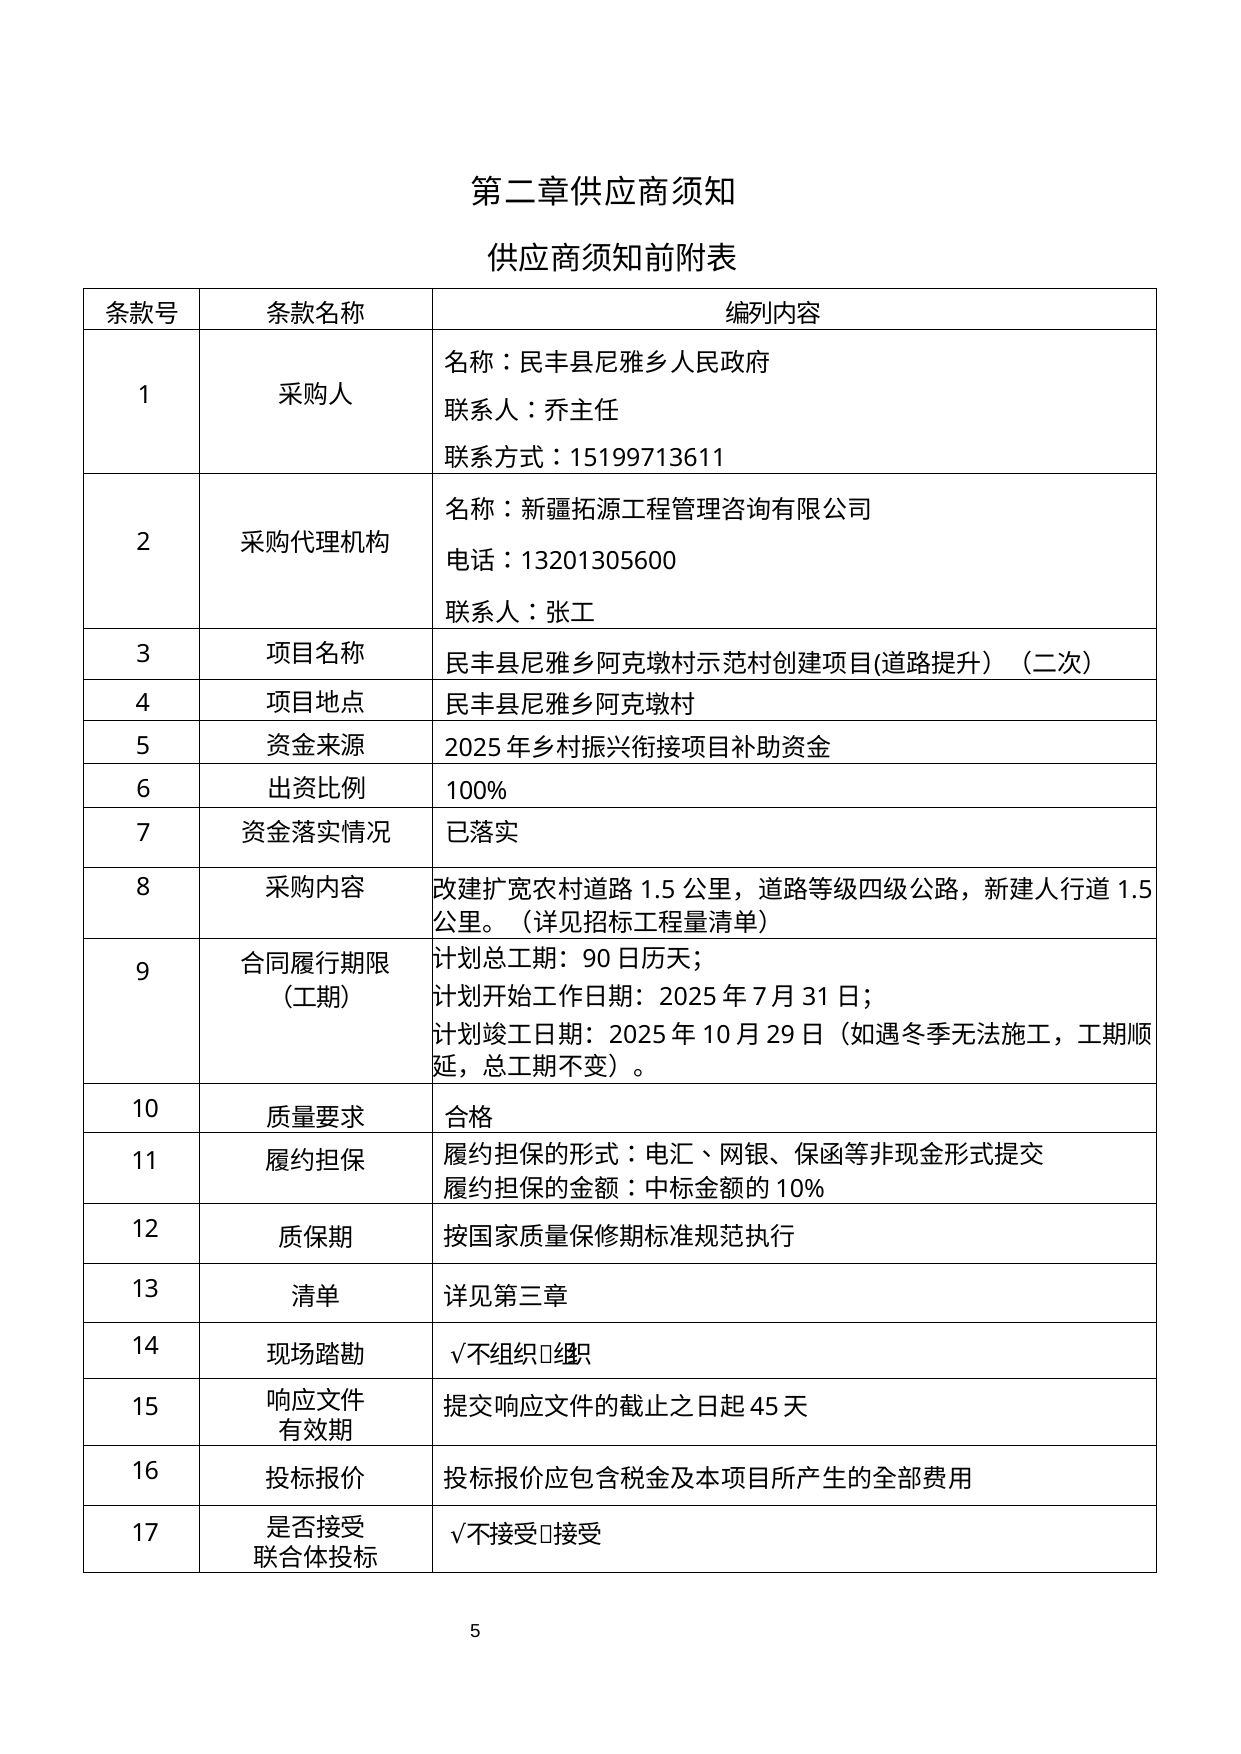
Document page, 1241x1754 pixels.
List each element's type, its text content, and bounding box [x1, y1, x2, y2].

text 第二章供应商须知 [471, 171, 1157, 212]
table_cell 17 [84, 1506, 199, 1572]
table_cell 采购人 [200, 330, 432, 473]
table_cell 13 [84, 1264, 199, 1322]
table_cell 投标报价应包含税金及本项目所产生的全部费用 [433, 1446, 1156, 1505]
table_cell 14 [84, 1323, 199, 1378]
table_cell 1 [84, 330, 199, 473]
table_cell 质量要求 [200, 1084, 432, 1132]
table_cell √不组织组织 [433, 1323, 1156, 1378]
table_cell 名称：民丰县尼雅乡人民政府 联系人：乔主任 联系方式：15199713611 [433, 330, 1156, 473]
table_cell 合格 [433, 1084, 1156, 1132]
table_cell 16 [84, 1446, 199, 1505]
text 供应商须知前附表 [487, 238, 1157, 277]
table_cell 15 [84, 1379, 199, 1445]
table_cell 9 [84, 939, 199, 1083]
table_cell 按国家质量保修期标准规范执行 [433, 1204, 1156, 1263]
table_cell 采购代理机构 [200, 474, 432, 628]
table_cell 改建扩宽农村道路 1.5 公里，道路等级四级公路，新建人行道 1.5 公里。（详见招标工程量清单） [433, 868, 1156, 938]
table_cell 民丰县尼雅乡阿克墩村示范村创建项目(道路提升）（二次） [433, 629, 1156, 679]
table_cell 履约担保 [200, 1133, 432, 1203]
table_cell 3 [84, 629, 199, 679]
table_cell 项目地点 [200, 680, 432, 720]
table_cell 出资比例 [200, 764, 432, 807]
table_cell 合同履行期限 （工期） [200, 939, 432, 1083]
table_cell 项目名称 [200, 629, 432, 679]
table_cell 名称：新疆拓源工程管理咨询有限公司 电话：13201305600 联系人：张工 [433, 474, 1156, 628]
table_cell 履约担保的形式：电汇、网银、保函等非现金形式提交 履约担保的金额：中标金额的10% [433, 1133, 1156, 1203]
table_cell 详见第三章 [433, 1264, 1156, 1322]
table_cell 计划总工期：90日历天； 计划开始工作日期：2025年7月31日； 计划竣工日期：2025年10月29日（如遇冬季无法施工，工期顺延，总工期不变）。 [433, 939, 1156, 1083]
table_cell 清单 [200, 1264, 432, 1322]
table_cell 响应文件 有效期 [200, 1379, 432, 1445]
table_cell 资金来源 [200, 721, 432, 763]
table_header 条款名称 [200, 289, 432, 329]
table_cell √不接受接受 [433, 1506, 1156, 1572]
table_cell 10 [84, 1084, 199, 1132]
table_cell 11 [84, 1133, 199, 1203]
table_cell 是否接受 联合体投标 [200, 1506, 432, 1572]
table_cell 5 [84, 721, 199, 763]
table_header 编列内容 [433, 289, 1156, 329]
table_cell 采购内容 [200, 868, 432, 938]
table_cell 民丰县尼雅乡阿克墩村 [433, 680, 1156, 720]
table_cell 投标报价 [200, 1446, 432, 1505]
table_cell 8 [84, 868, 199, 938]
table_cell 资金落实情况 [200, 808, 432, 867]
table_cell 100% [433, 764, 1156, 807]
table_cell 质保期 [200, 1204, 432, 1263]
table_cell 提交响应文件的截止之日起45天 [433, 1379, 1156, 1445]
table_cell 6 [84, 764, 199, 807]
table_cell 7 [84, 808, 199, 867]
table_cell 2 [84, 474, 199, 628]
table_cell 已落实 [433, 808, 1156, 867]
table_cell 12 [84, 1204, 199, 1263]
table_header 条款号 [84, 289, 199, 329]
table_cell 2025年乡村振兴衔接项目补助资金 [433, 721, 1156, 763]
table_cell 现场踏勘 [200, 1323, 432, 1378]
table_cell 4 [84, 680, 199, 720]
